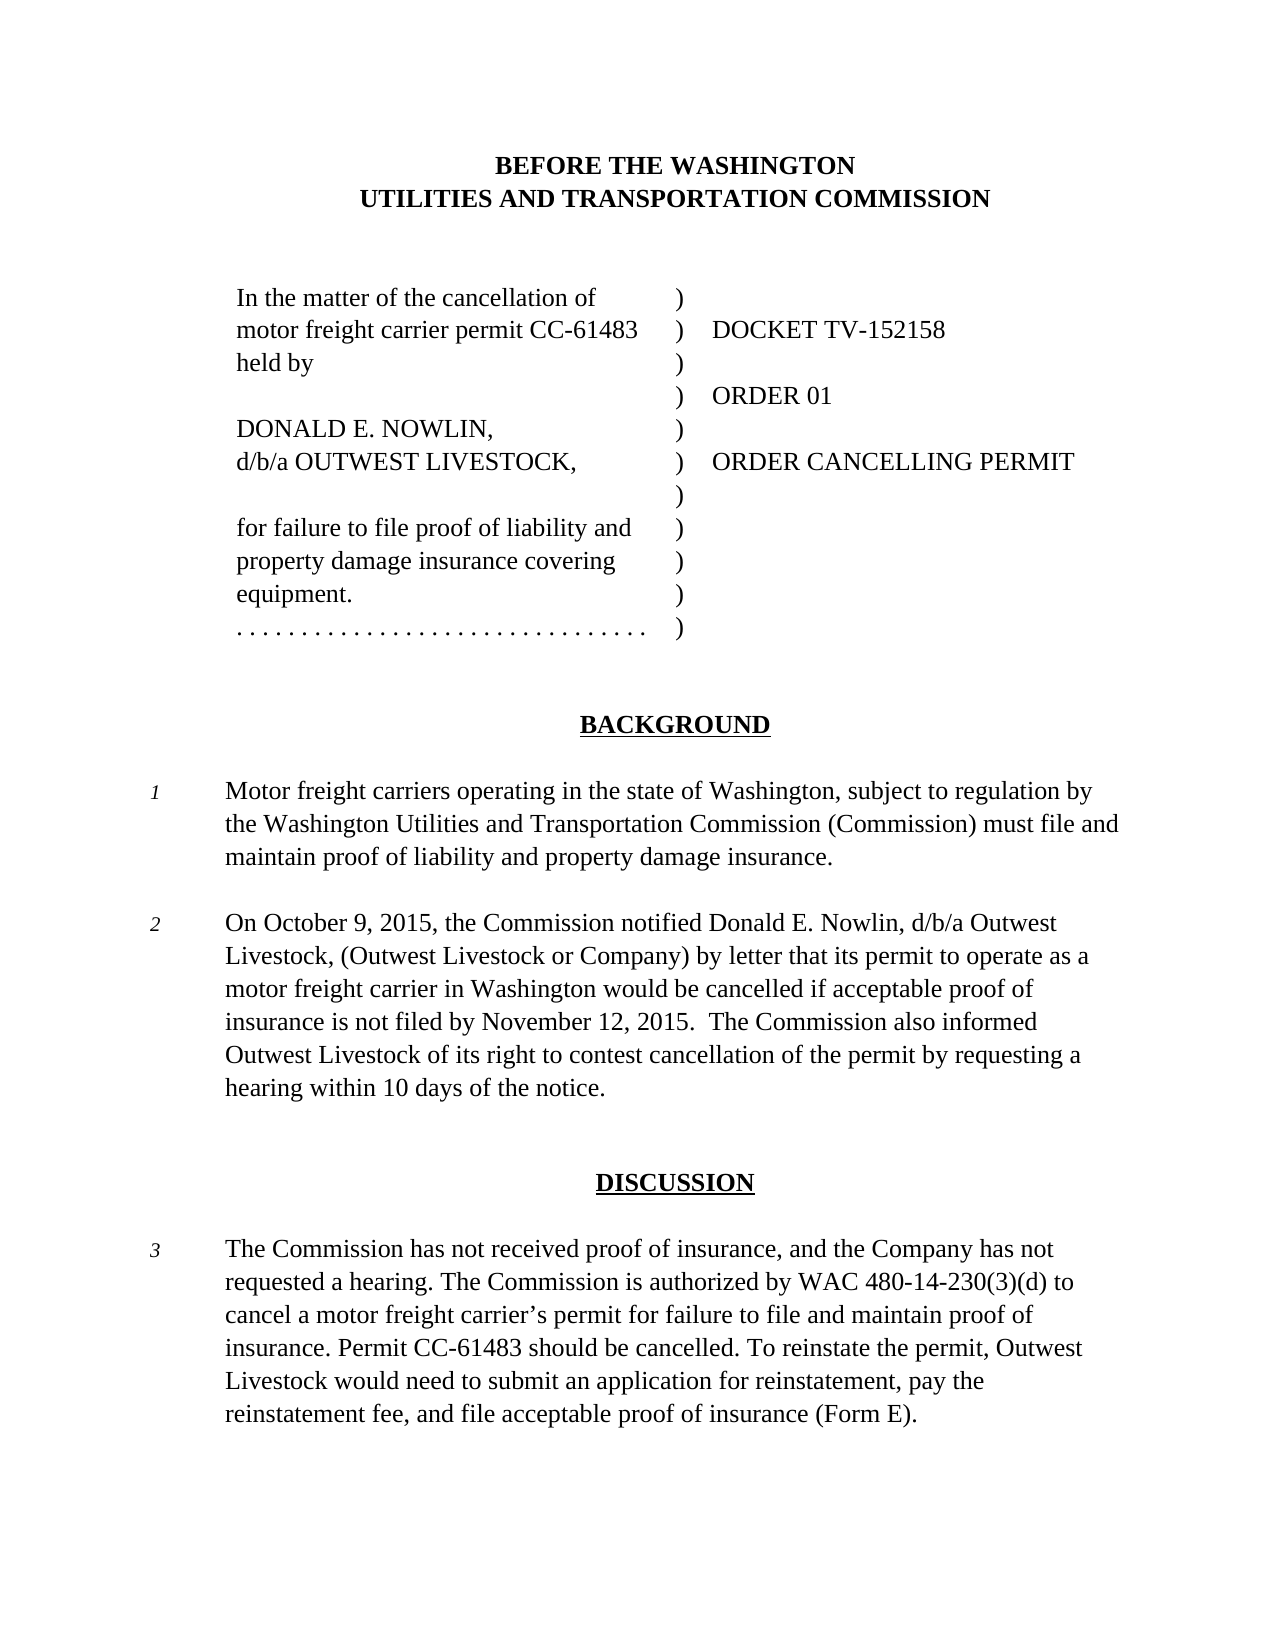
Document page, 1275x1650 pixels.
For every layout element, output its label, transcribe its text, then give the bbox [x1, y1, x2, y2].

table_header ) ) ) ) ) ) ) ) ) ) ) [664, 282, 701, 644]
table_header DOCKET TV-152158 ORDER 01 ORDER CANCELLING PERMIT [701, 282, 1125, 644]
table_header In the matter of the cancellation of motor freight carrier permit CC-61483 held by DONALD E. NOWLIN, d/b/a OUTWEST LIVESTOCK, for failure to file proof of liability and property damage insurance covering equipment. . . . . . . . . . . . . . . . . . . . . . . . . . . . . . . . . [225, 282, 664, 644]
text DISCUSSION [225, 1167, 1125, 1197]
list The Commission has not received proof of insurance, and the Company has not requested a hearing. The Commission is authorized by WAC 480-14-230(3)(d) to cancel a motor freight carrier’s permit for failure to file and maintain proof of insurance. Permit CC-61483 should be cancelled. To reinstate the permit, Outwest Livestock would need to submit an application for reinstatement, pay the reinstatement fee, and file acceptable proof of insurance (Form E). [150, 1233, 1125, 1428]
list On October 9, 2015, the Commission notified Donald E. Nowlin, d/b/a Outwest Livestock, (Outwest Livestock or Company) by letter that its permit to operate as a motor freight carrier in Washington would be cancelled if acceptable proof of insurance is not filed by November 12, 2015. The Commission also informed Outwest Livestock of its right to contest cancellation of the permit by requesting a hearing within 10 days of the notice. [150, 907, 1125, 1102]
title UTILITIES AND TRANSPORTATION COMMISSION [225, 183, 1125, 213]
list Motor freight carriers operating in the state of Washington, subject to regulation by the Washington Utilities and Transportation Commission (Commission) must file and maintain proof of liability and property damage insurance. [150, 775, 1125, 871]
text BACKGROUND [225, 709, 1125, 739]
title BEFORE THE WASHINGTON [225, 150, 1125, 180]
